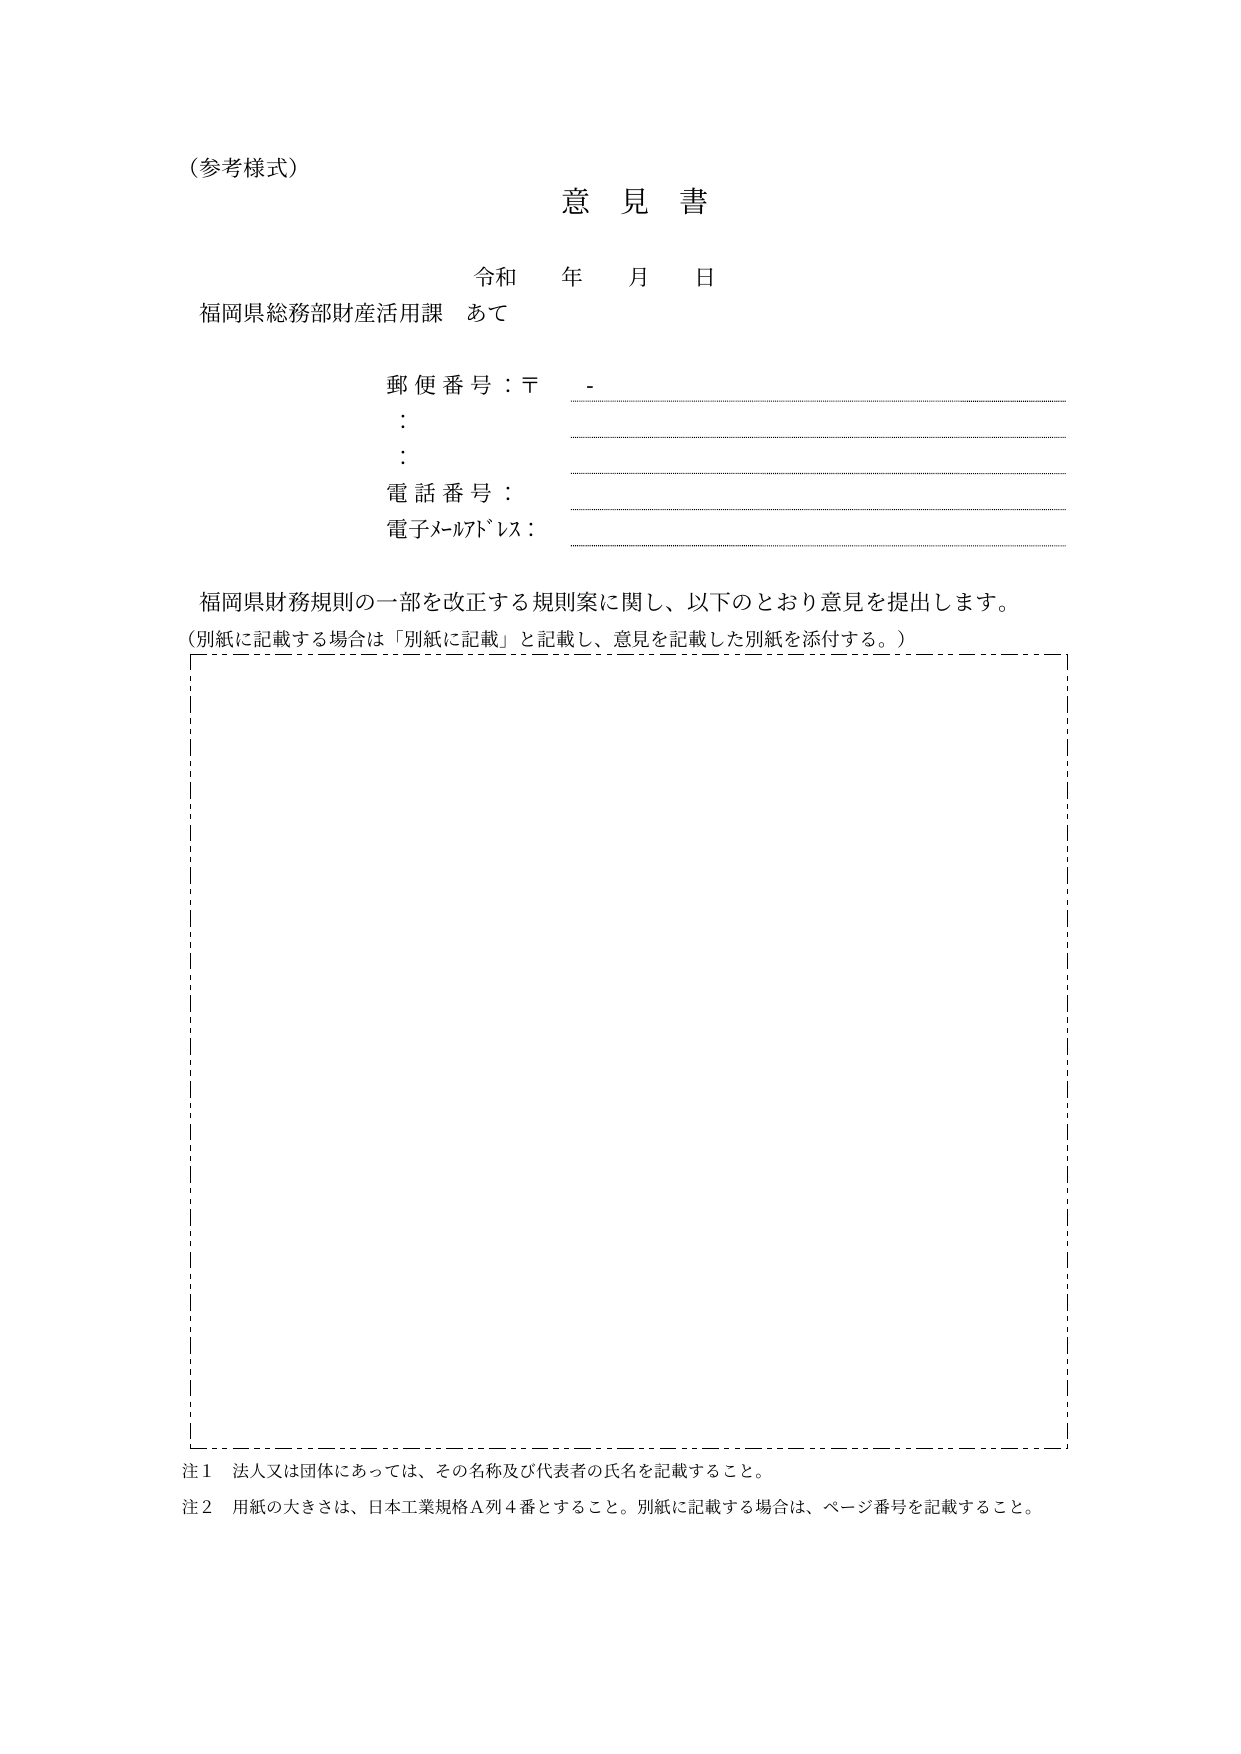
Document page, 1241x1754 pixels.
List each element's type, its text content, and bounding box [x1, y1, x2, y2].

text ： [177, 401, 1093, 437]
text （参考様式） [177, 148, 1093, 184]
text 注１ 法人又は団体にあっては、その名称及び代表者の氏名を記載すること。 [177, 1449, 1093, 1485]
text （別紙に記載する場合は「別紙に記載」と記載し、意見を記載した別紙を添付する。） [177, 617, 1093, 654]
text 意 見 書 [177, 184, 1093, 220]
text ： [177, 437, 1093, 473]
text 令和 年 月 日 [177, 256, 1093, 292]
table_header [190, 654, 1068, 1448]
text 福岡県財務規則の一部を改正する規則案に関し、以下のとおり意見を提出します。 [177, 581, 1093, 617]
text 郵 便 番 号 ：〒 - [177, 364, 1093, 401]
text 注２ 用紙の大きさは、日本工業規格Ａ列４番とすること。別紙に記載する場合は、ページ番号を記載すること。 [177, 1485, 1093, 1521]
text 福岡県総務部財産活用課 あて [177, 292, 1093, 328]
text 電子ﾒｰﾙｱﾄﾞﾚｽ： [177, 509, 1093, 545]
text 電 話 番 号 ： [177, 473, 1093, 509]
